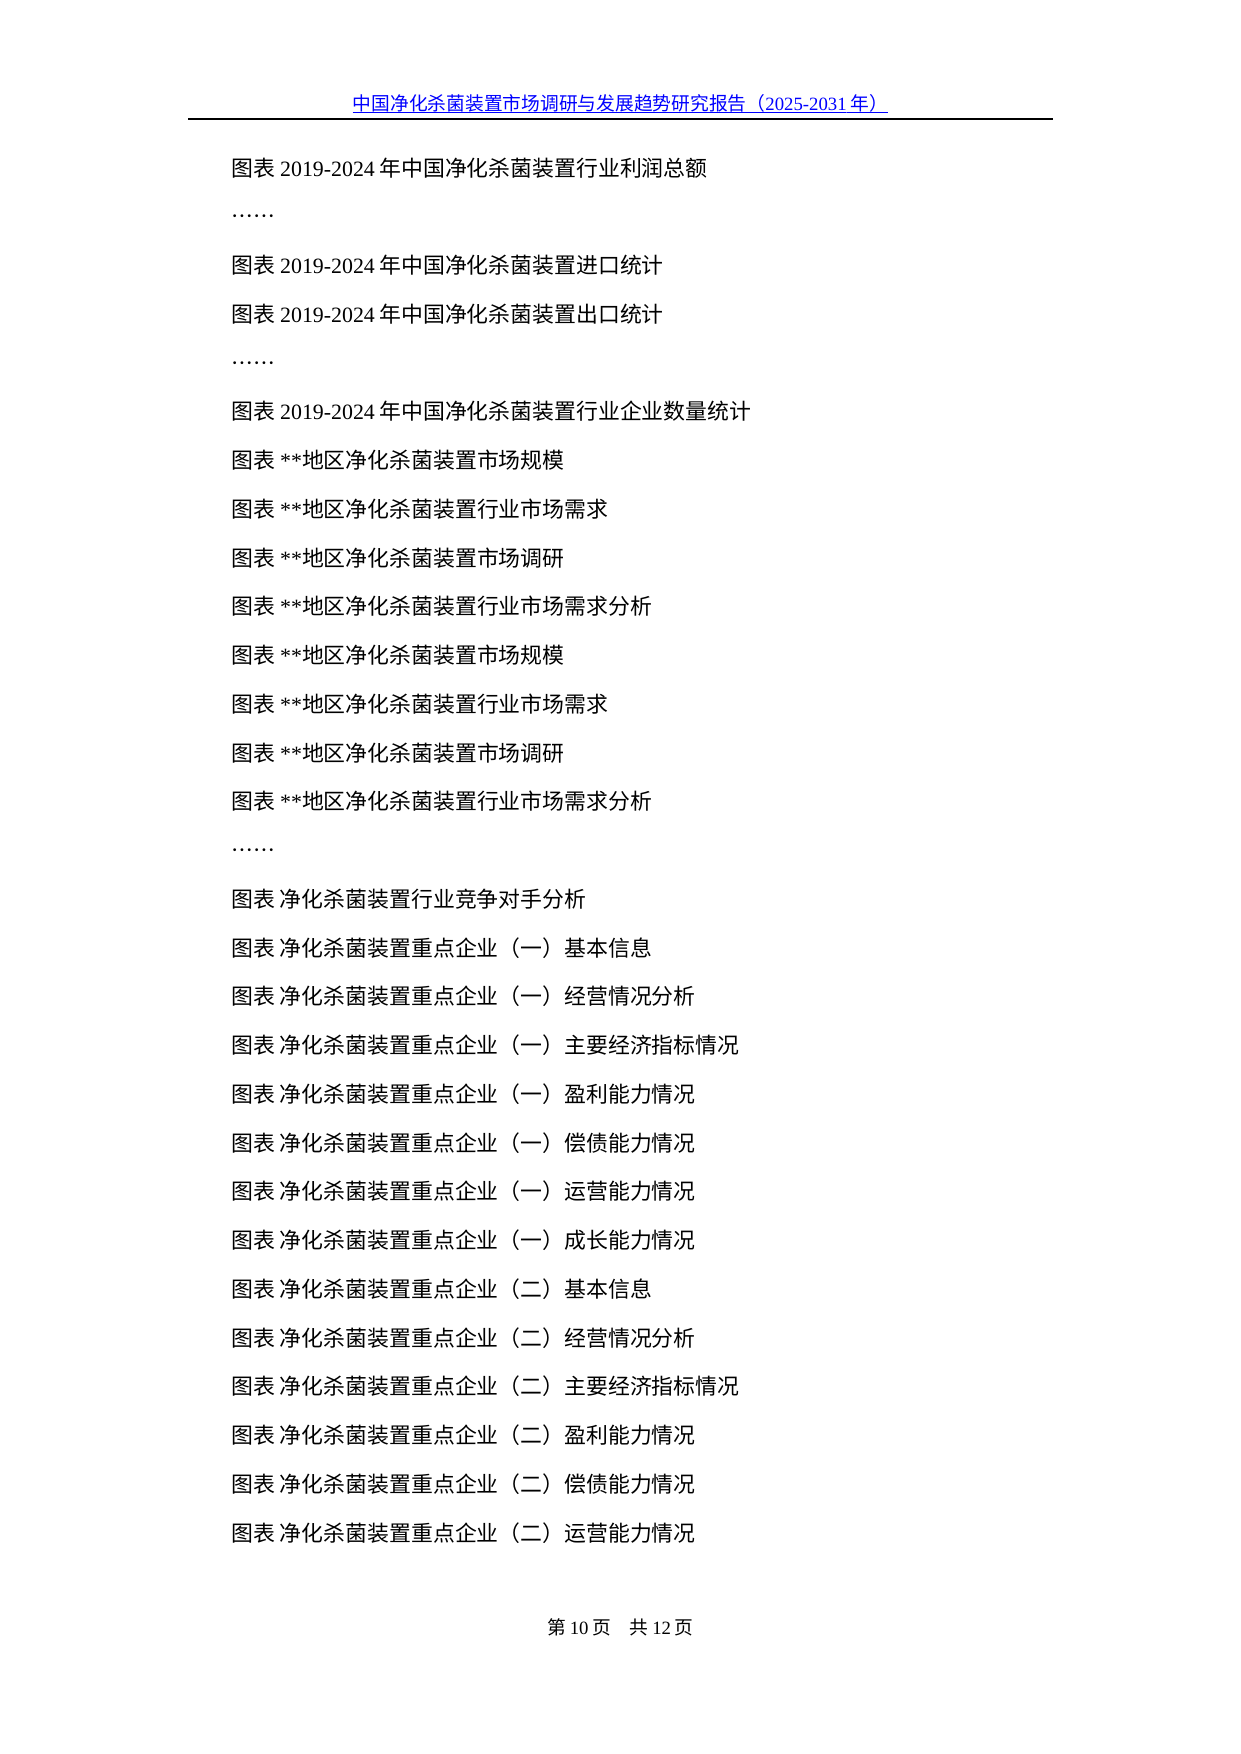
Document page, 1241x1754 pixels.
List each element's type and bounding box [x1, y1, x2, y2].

text [187, 150, 1053, 1548]
